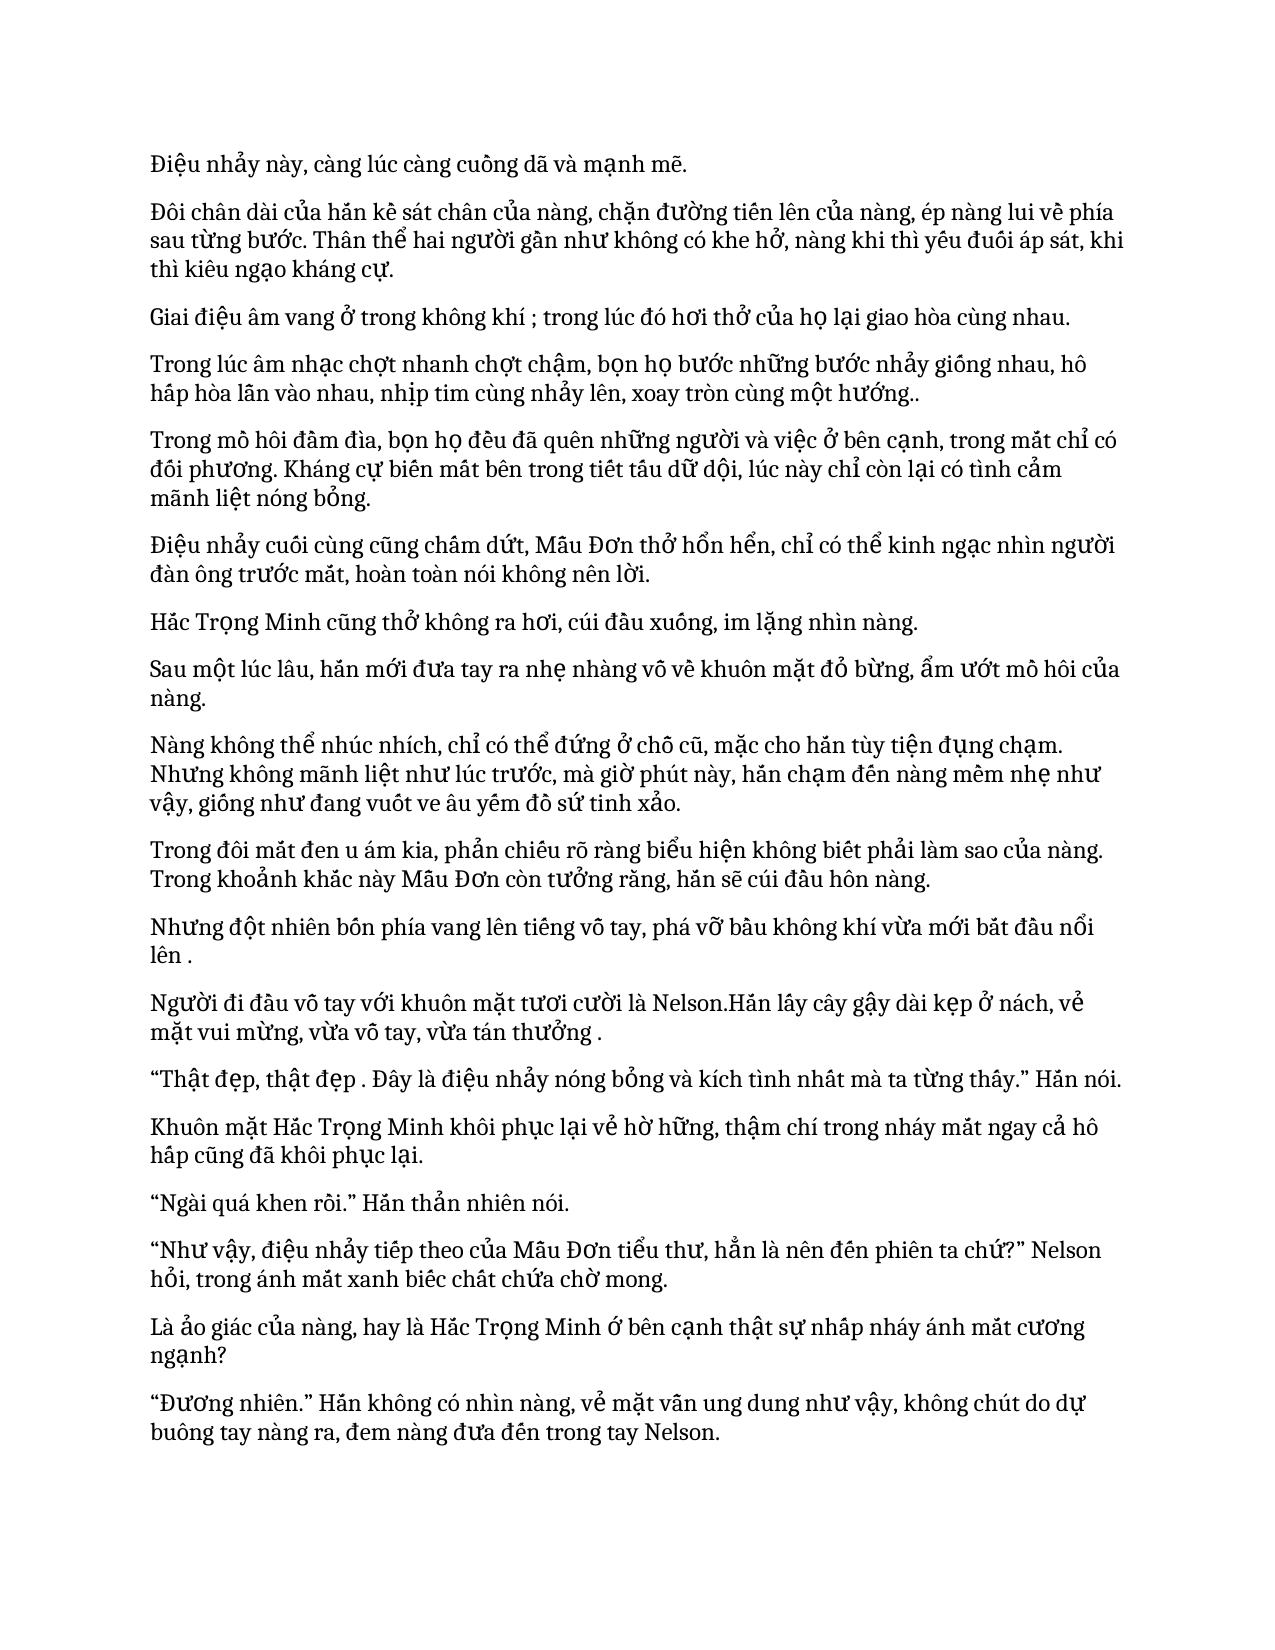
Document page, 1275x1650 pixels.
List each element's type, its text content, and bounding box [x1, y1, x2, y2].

text Là ảo giác của nàng, hay là Hắc Trọng Minh ớ bên cạnh thật sự nhấp nháy ánh mắt cương ngạnh? [150, 1312, 1125, 1370]
text Giai điệu âm vang ở trong không khí ; trong lúc đó hơi thở của họ lại giao hòa cùng nhau. [150, 302, 1125, 331]
text Trong lúc âm nhạc chợt nhanh chợt chậm, bọn họ bước những bước nhảy giống nhau, hô hấp hòa lẫn vào nhau, nhịp tim cùng nhảy lên, xoay tròn cùng một hướng.. [150, 350, 1125, 407]
text Đôi chân dài của hắn kề sát chân của nàng, chặn đường tiến lên của nàng, ép nàng lui về phía sau từng bước. Thân thể hai người gần như không có khe hở, nàng khi thì yếu đuối áp sát, khi thì kiêu ngạo kháng cự. [150, 197, 1125, 284]
text Hắc Trọng Minh cũng thở không ra hơi, cúi đầu xuống, im lặng nhìn nàng. [150, 607, 1125, 636]
text Khuôn mặt Hắc Trọng Minh khôi phục lại vẻ hờ hững, thậm chí trong nháy mắt ngay cả hô hấp cũng đã khôi phục lại. [150, 1112, 1125, 1170]
text Người đi đầu vỗ tay với khuôn mặt tươi cười là Nelson.Hắn lấy cây gậy dài kẹp ở nách, vẻ mặt vui mừng, vừa vỗ tay, vừa tán thưởng . [150, 989, 1125, 1046]
text “Đương nhiên.” Hắn không có nhìn nàng, vẻ mặt vẫn ung dung như vậy, không chút do dự buông tay nàng ra, đem nàng đưa đến trong tay Nelson. [150, 1389, 1125, 1446]
text Nàng không thể nhúc nhích, chỉ có thể đứng ở chỗ cũ, mặc cho hắn tùy tiện đụng chạm. Nhưng không mãnh liệt như lúc trước, mà giờ phút này, hắn chạm đến nàng mềm nhẹ như vậy, giống như đang vuốt ve âu yếm đồ sứ tinh xảo. [150, 731, 1125, 817]
text Nhưng đột nhiên bốn phía vang lên tiếng vỗ tay, phá vỡ bầu không khí vừa mới bắt đầu nổi lên . [150, 912, 1125, 970]
text “Ngài quá khen rồi.” Hắn thản nhiên nói. [150, 1189, 1125, 1217]
text Trong đôi mắt đen u ám kia, phản chiếu rõ ràng biểu hiện không biết phải làm sao của nàng. Trong khoảnh khắc này Mẫu Đơn còn tưởng rằng, hắn sẽ cúi đầu hôn nàng. [150, 836, 1125, 894]
text Trong mồ hôi đầm đìa, bọn họ đều đã quên những người và việc ở bên cạnh, trong mắt chỉ có đối phương. Kháng cự biến mất bên trong tiết tấu dữ dội, lúc này chỉ còn lại có tình cảm mãnh liệt nóng bỏng. [150, 426, 1125, 512]
text “Như vậy, điệu nhảy tiếp theo của Mẫu Đơn tiểu thư, hẳn là nên đến phiên ta chứ?” Nelson hỏi, trong ánh mắt xanh biếc chất chứa chờ mong. [150, 1236, 1125, 1294]
text Sau một lúc lâu, hắn mới đưa tay ra nhẹ nhàng vỗ về khuôn mặt đỏ bừng, ẩm ướt mồ hôi của nàng. [150, 655, 1125, 712]
text Điệu nhảy này, càng lúc càng cuồng dã và mạnh mẽ. [150, 150, 1125, 179]
text “Thật đẹp, thật đẹp . Đây là điệu nhảy nóng bỏng và kích tình nhất mà ta từng thấy.” Hắn nói. [150, 1065, 1125, 1094]
text Điệu nhảy cuối cùng cũng chấm dứt, Mẫu Đơn thở hổn hển, chỉ có thể kinh ngạc nhìn người đàn ông trước mắt, hoàn toàn nói không nên lời. [150, 531, 1125, 589]
